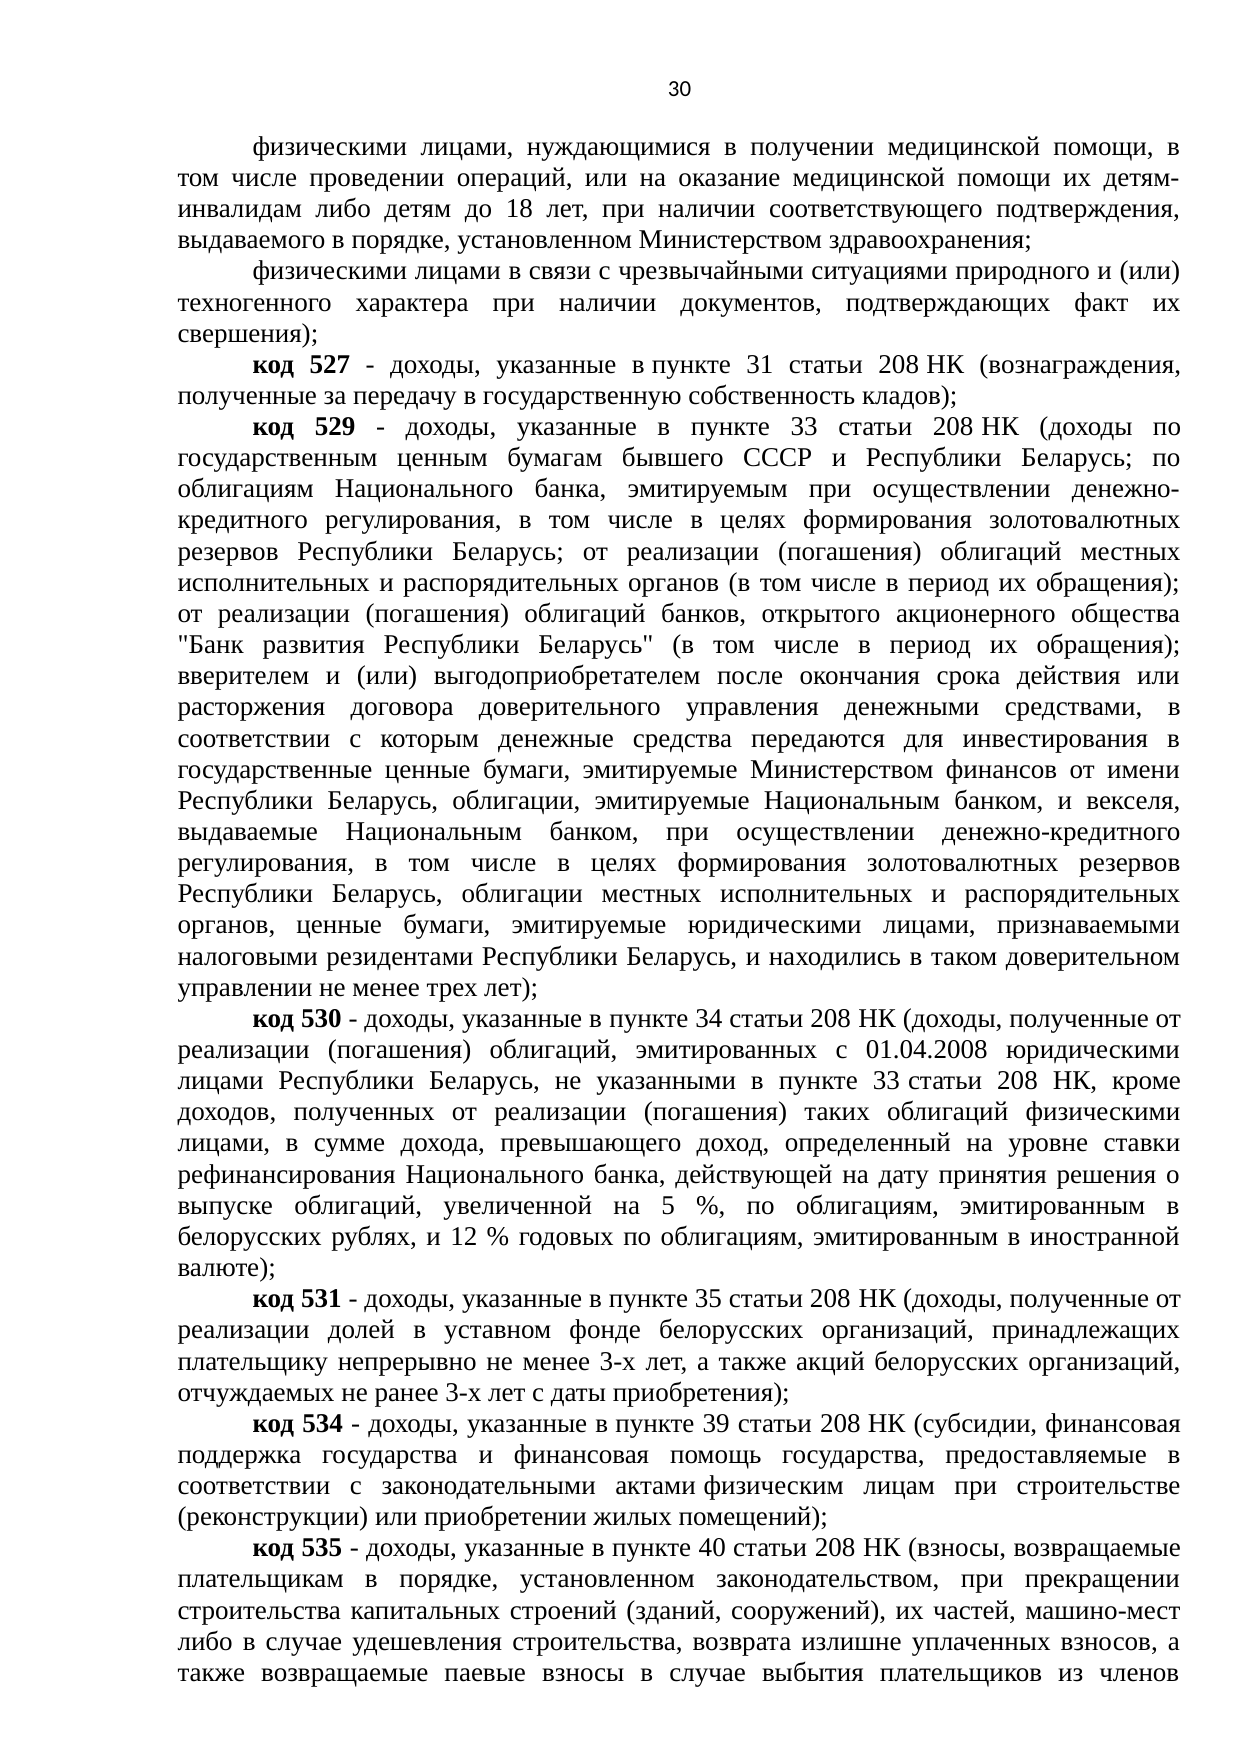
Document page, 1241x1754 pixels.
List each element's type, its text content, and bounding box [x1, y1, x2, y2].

text код 534 - доходы, указанные в пункте 39 статьи 208 НК (субсидии, финансовая поддержка государства и финансовая помощь государства, предоставляемые в соответствии с законодательными актами физическим лицам при строительстве (реконструкции) или приобретении жилых помещений); [177, 1407, 1181, 1531]
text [177, 1531, 1181, 1687]
text физическими лицами в связи с чрезвычайными ситуациями природного и (или) техногенного характера при наличии документов, подтверждающих факт их свершения); [177, 254, 1181, 348]
text код 527 - доходы, указанные в пункте 31 статьи 208 НК (вознаграждения, полученные за передачу в государственную собственность кладов); [177, 348, 1181, 410]
text код 529 - доходы, указанные в пункте 33 статьи 208 НК (доходы по государственным ценным бумагам бывшего СССР и Республики Беларусь; по облигациям Национального банка, эмитируемым при осуществлении денежно-кредитного регулирования, в том числе в целях формирования золотовалютных резервов Республики Беларусь; от реализации (погашения) облигаций местных исполнительных и распорядительных органов (в том числе в период их обращения); от реализации (погашения) облигаций банков, открытого акционерного общества "Банк развития Республики Беларусь" (в том числе в период их обращения); вверителем и (или) выгодоприобретателем после окончания срока действия или расторжения договора доверительного управления денежными средствами, в соответствии с которым денежные средства передаются для инвестирования в государственные ценные бумаги, эмитируемые Министерством финансов от имени Республики Беларусь, облигации, эмитируемые Национальным банком, и векселя, выдаваемые Национальным банком, при осуществлении денежно-кредитного регулирования, в том числе в целях формирования золотовалютных резервов Республики Беларусь, облигации местных исполнительных и распорядительных органов, ценные бумаги, эмитируемые юридическими лицами, признаваемыми налоговыми резидентами Республики Беларусь, и находились в таком доверительном управлении не менее трех лет); [177, 410, 1181, 1002]
text код 530 - доходы, указанные в пункте 34 статьи 208 НК (доходы, полученные от реализации (погашения) облигаций, эмитированных с 01.04.2008 юридическими лицами Республики Беларусь, не указанными в пункте 33 статьи 208 НК, кроме доходов, полученных от реализации (погашения) таких облигаций физическими лицами, в сумме дохода, превышающего доход, определенный на уровне ставки рефинансирования Национального банка, действующей на дату принятия решения о выпуске облигаций, увеличенной на 5 %, по облигациям, эмитированным в белорусских рублях, и 12 % годовых по облигациям, эмитированным в иностранной валюте); [177, 1002, 1181, 1282]
text код 531 - доходы, указанные в пункте 35 статьи 208 НК (доходы, полученные от реализации долей в уставном фонде белорусских организаций, принадлежащих плательщику непрерывно не менее 3-х лет, а также акций белорусских организаций, отчуждаемых не ранее 3-х лет с даты приобретения); [177, 1282, 1181, 1407]
text физическими лицами, нуждающимися в получении медицинской помощи, в том числе проведении операций, или на оказание медицинской помощи их детям-инвалидам либо детям до 18 лет, при наличии соответствующего подтверждения, выдаваемого в порядке, установленном Министерством здравоохранения; [177, 130, 1181, 254]
